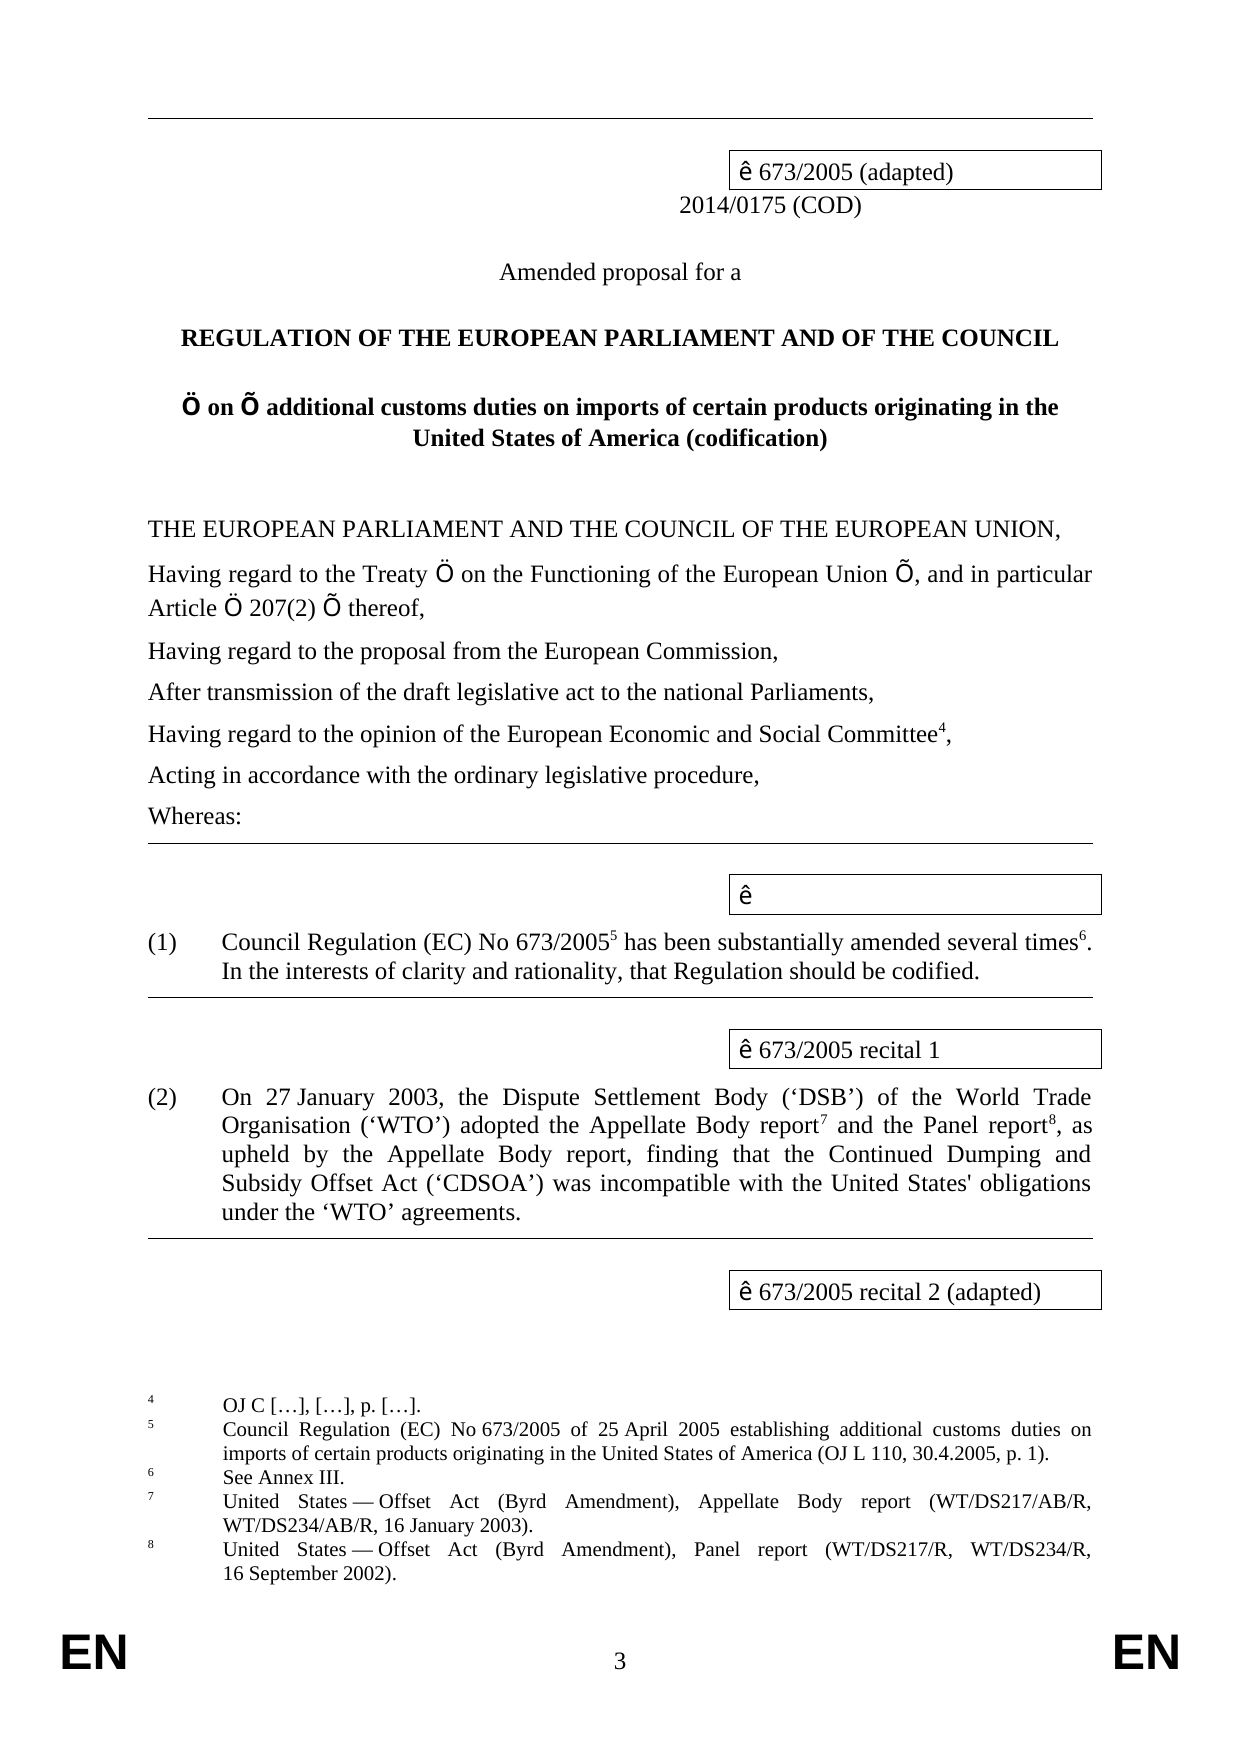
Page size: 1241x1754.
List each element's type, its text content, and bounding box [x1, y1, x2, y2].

text After transmission of the draft legislative act to the national Parliaments, [148, 677, 1093, 706]
text ê [730, 875, 1101, 914]
text (1) Council Regulation (EC) No 673/2005 has been substantially amended several times. In the interests of clarity and rationality, that Regulation should be codified. [148, 927, 1093, 985]
text Amended proposal for a [148, 257, 1093, 285]
text (2) On 27 January 2003, the Dispute Settlement Body (‘DSB’) of the World Trade Organisation (‘WTO’) adopted the Appellate Body report and the Panel report, as upheld by the Appellate Body report, finding that the Continued Dumping and Subsidy Offset Act (‘CDSOA’) was incompatible with the ' obligations under the ‘WTO’ agreements. [148, 1082, 1093, 1226]
text Having regard to the proposal from the European Commission, [148, 636, 1093, 665]
text ê 673/2005 recital 1 [730, 1030, 1101, 1068]
text 2014/0175 (COD) [679, 190, 1093, 219]
text Whereas: [148, 801, 1093, 830]
text REGULATION OF THE EUROPEAN PARLIAMENT AND OF THE COUNCIL [148, 323, 1093, 352]
text Having regard to the opinion of the European Economic and Social Committee, [148, 719, 1093, 747]
text THE EUROPEAN PARLIAMENT AND THE COUNCIL OF THE EUROPEAN , [148, 514, 1093, 543]
text ê 673/2005 recital 2 (adapted) [730, 1271, 1101, 1309]
text Having regard to the Treaty Ö on the Functioning of the European Union Õ, and in particular Article Ö 207(2) Õ thereof, [148, 556, 1093, 624]
text ê 673/2005 (adapted) [730, 151, 1101, 189]
text Ö on Õ additional customs duties on imports of certain products originating in the United States of America (codification) [148, 389, 1093, 452]
text Acting in accordance with the ordinary legislative procedure, [148, 760, 1093, 789]
